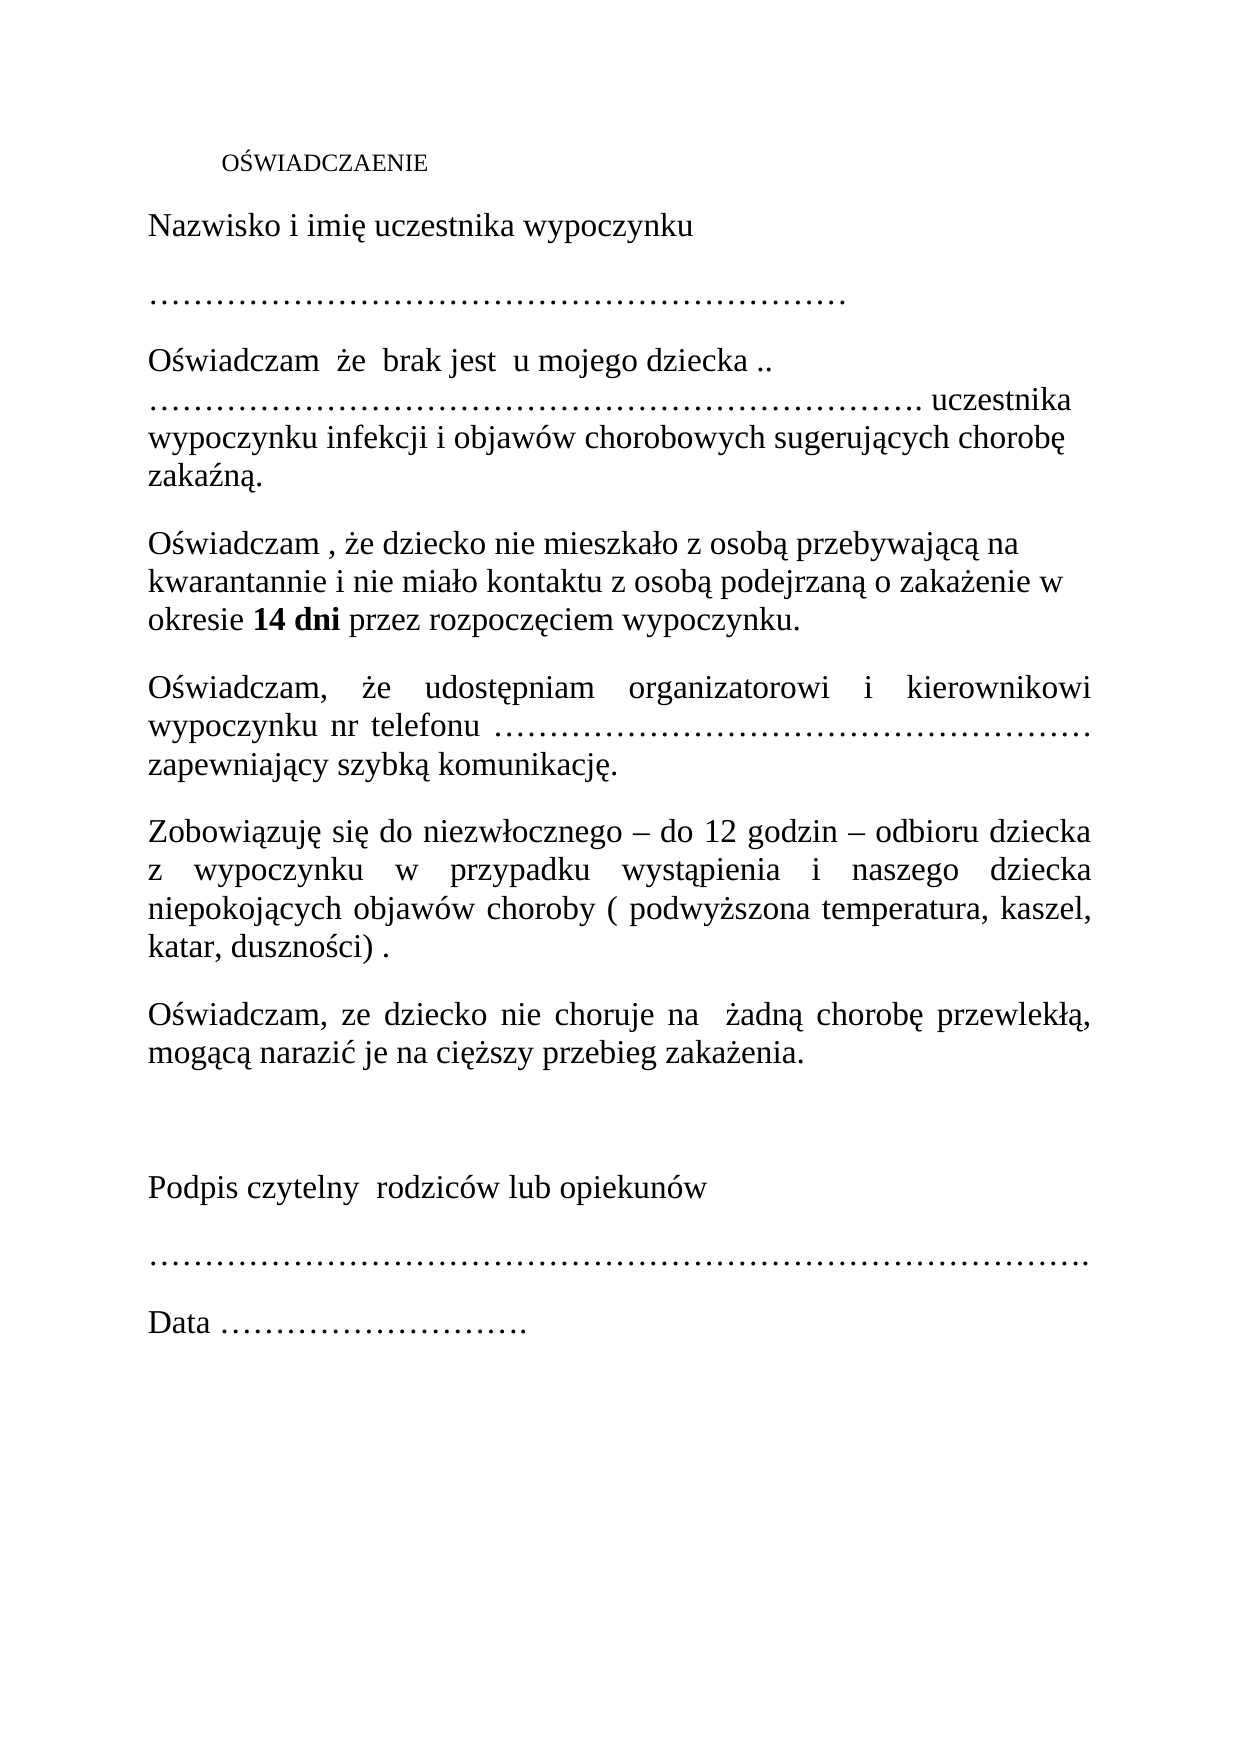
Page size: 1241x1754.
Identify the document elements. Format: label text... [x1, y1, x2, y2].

text ……………………………………………………… [148, 273, 1093, 311]
text OŚWIADCZAENIE [148, 148, 1093, 176]
text Oświadczam, ze dziecko nie choruje na żadną chorobę przewlekłą, mogącą narazić je na cięższy przebieg zakażenia. [148, 994, 1093, 1071]
text Oświadczam że brak jest u mojego dziecka ..……………………………………………………………. uczestnika wypoczynku infekcji i objawów chorobowych sugerujących chorobę zakaźną. [148, 341, 1093, 494]
text Data ………………………. [148, 1302, 1093, 1341]
text Oświadczam , że dziecko nie mieszkało z osobą przebywającą na kwarantannie i nie miało kontaktu z osobą podejrzaną o zakażenie w okresie 14 dni przez rozpoczęciem wypoczynku. [148, 523, 1093, 638]
text …………………………………………………………………………. [148, 1235, 1093, 1273]
text Oświadczam, że udostępniam organizatorowi i kierownikowi wypoczynku nr telefonu ……………………………………………… zapewniający szybką komunikację. [148, 667, 1093, 782]
text Podpis czytelny rodziców lub opiekunów [148, 1167, 1093, 1206]
text Zobowiązuję się do niezwłocznego – do 12 godzin – odbioru dziecka z wypoczynku w przypadku wystąpienia i naszego dziecka niepokojących objawów choroby ( podwyższona temperatura, kaszel, katar, duszności) . [148, 811, 1093, 965]
text Nazwisko i imię uczestnika wypoczynku [148, 206, 1093, 244]
